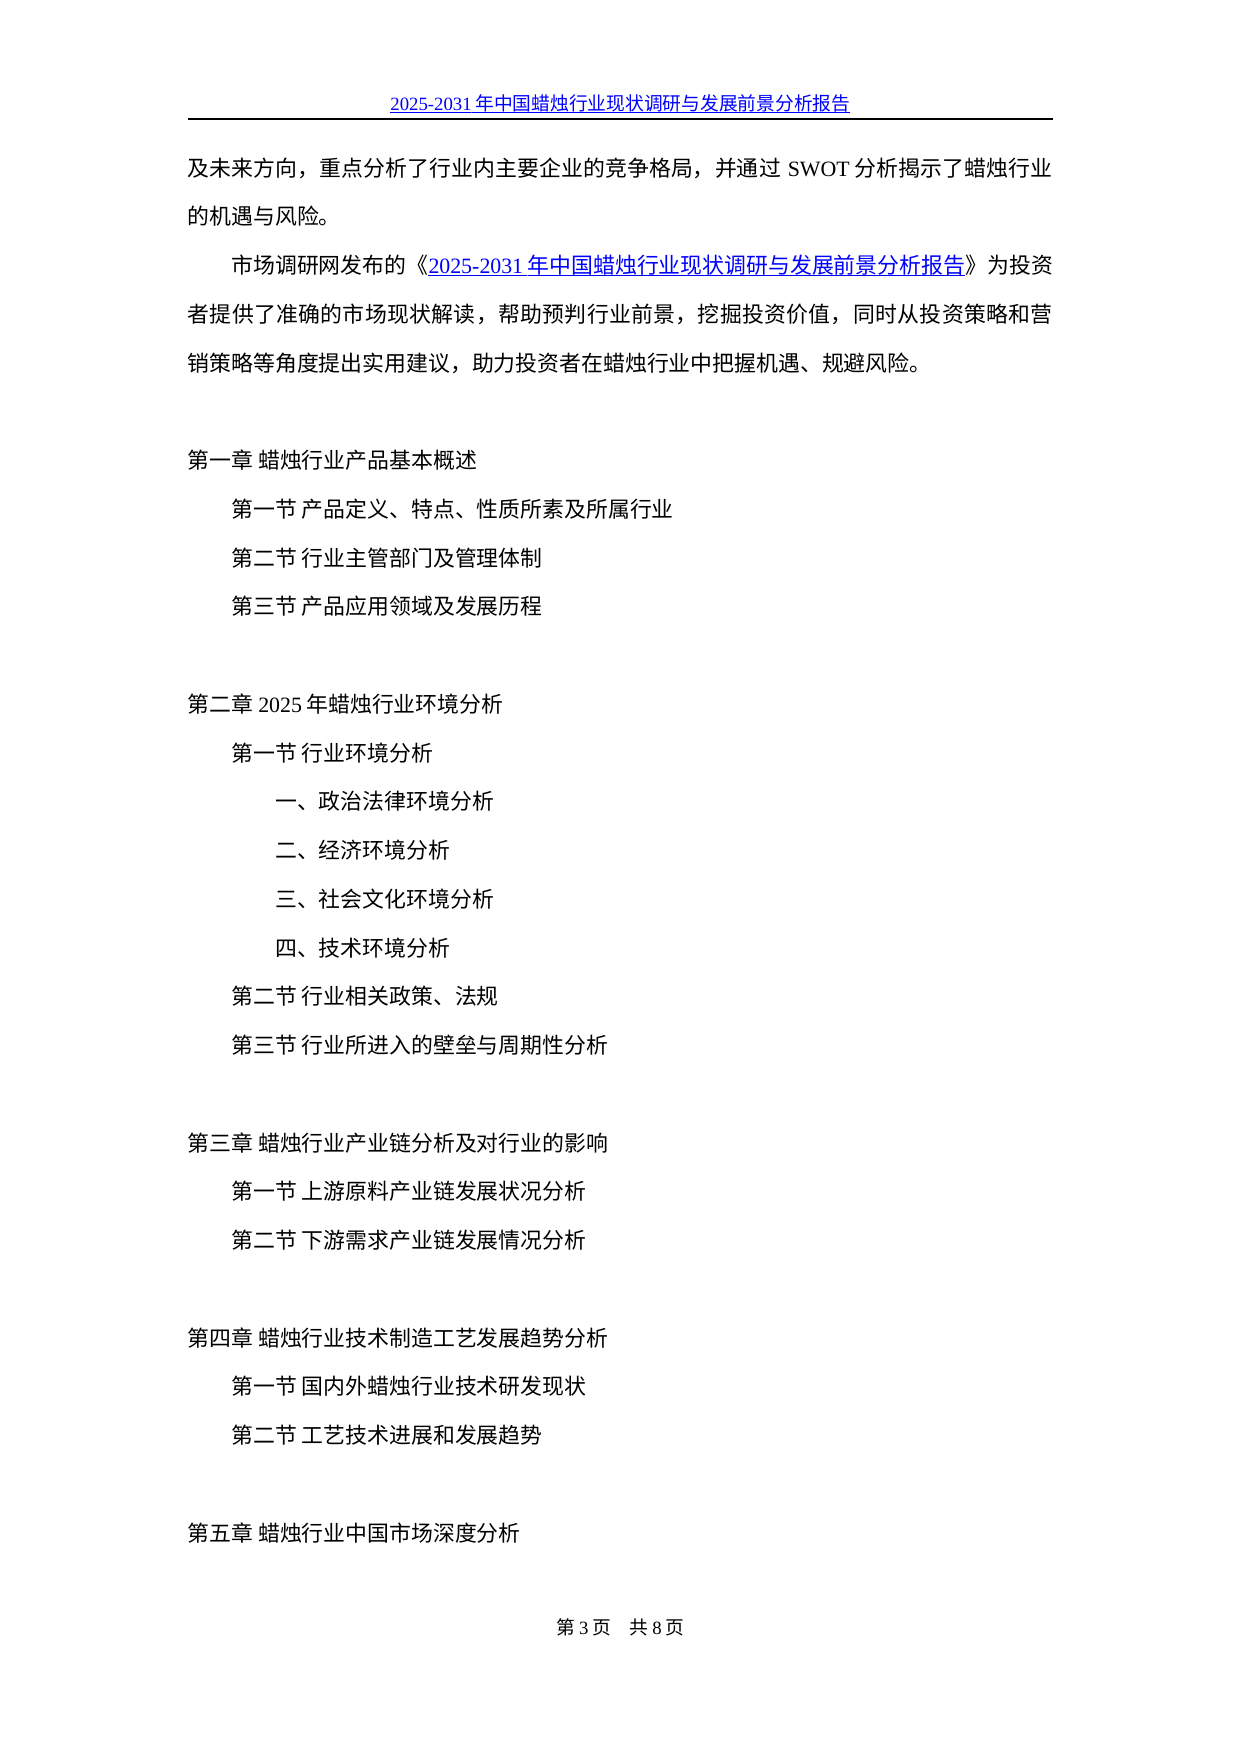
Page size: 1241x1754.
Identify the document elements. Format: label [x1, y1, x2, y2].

text [187, 150, 1053, 1548]
